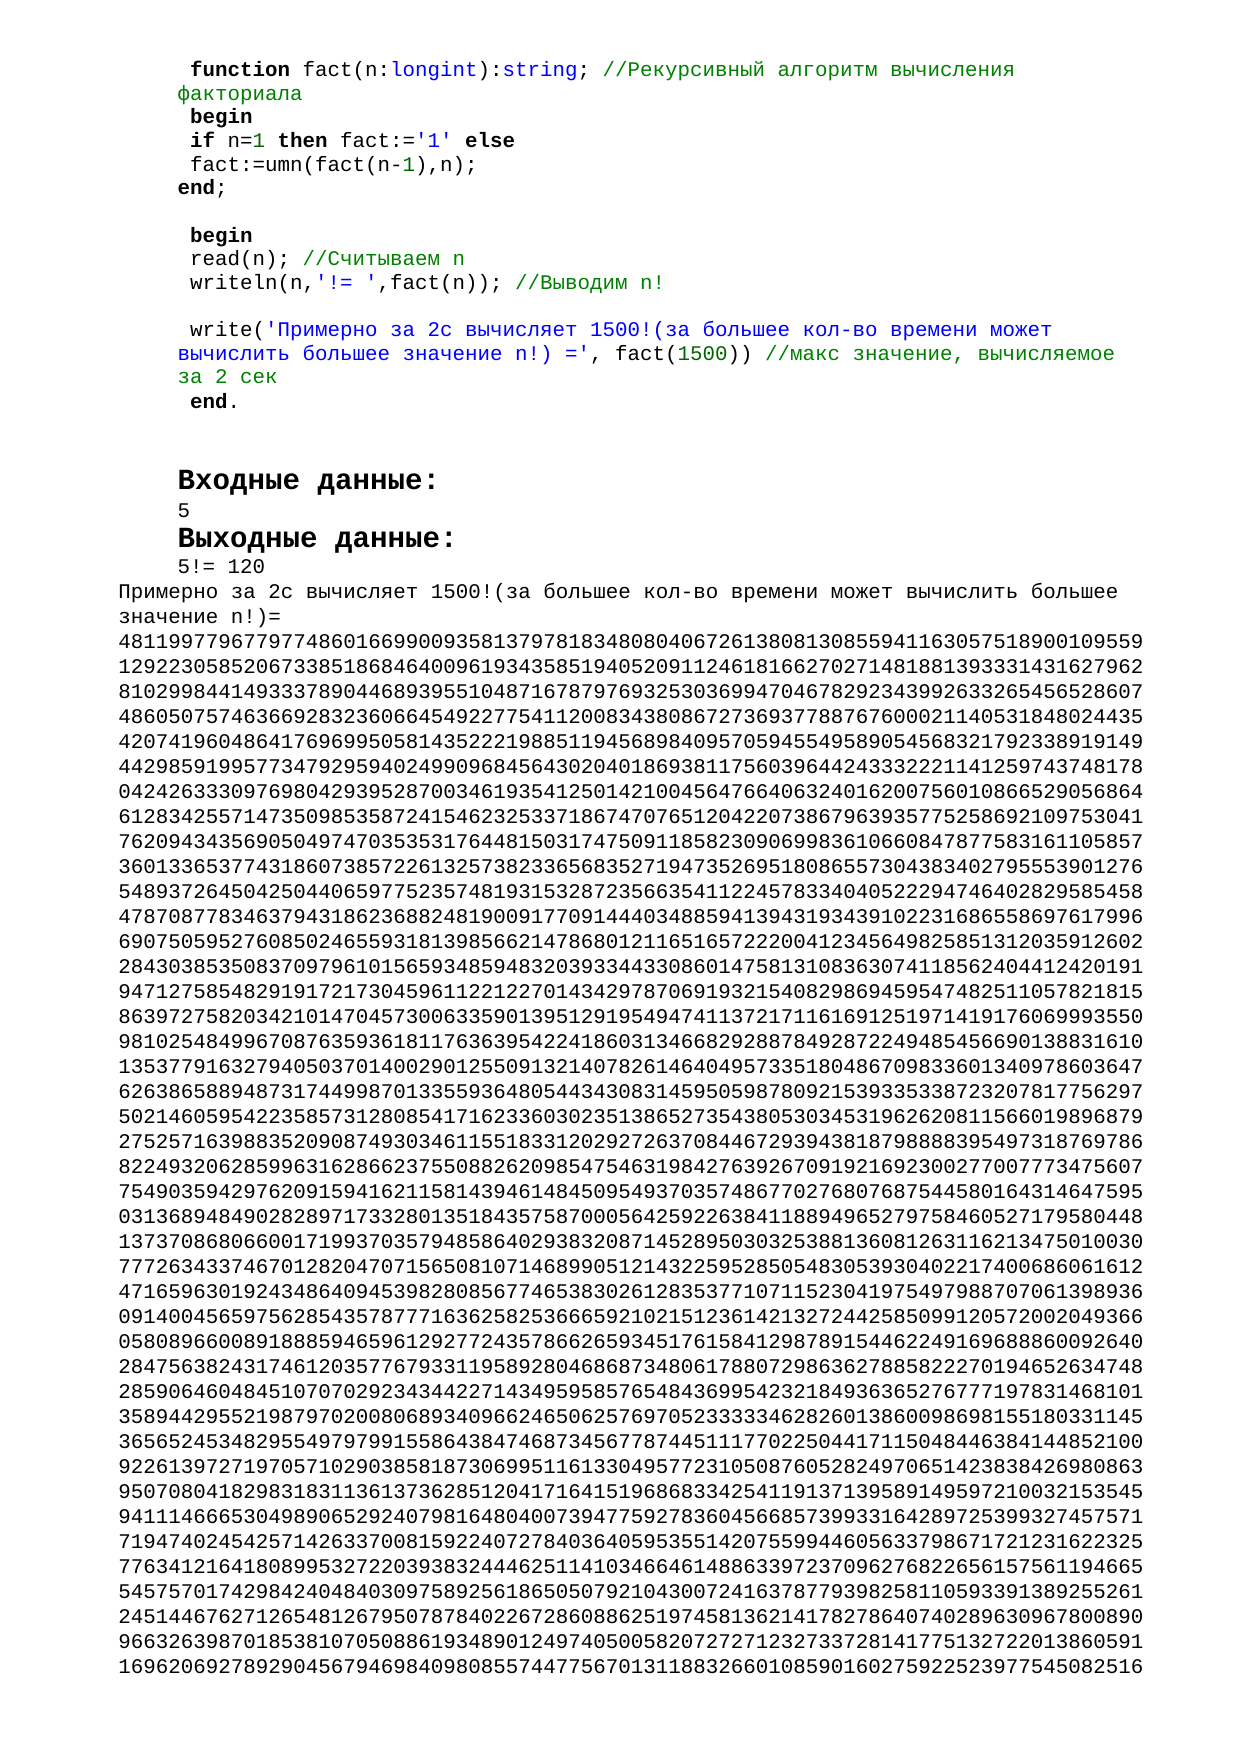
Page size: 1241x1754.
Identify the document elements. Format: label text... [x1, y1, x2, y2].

text function fact(n:longint):string; //Рекурсивный алгоритм вычисления факториала [177, 59, 1152, 106]
text end. [177, 390, 1152, 415]
text 5 [177, 498, 1152, 523]
text end; [177, 177, 1152, 201]
text 5!= 120 [177, 556, 1152, 580]
text Выходные данные: [177, 523, 1152, 556]
text if n=1 then fact:='1' else [177, 130, 1152, 154]
text read(n); //Считываем n [177, 248, 1152, 272]
text begin [177, 106, 1152, 130]
text begin [177, 225, 1152, 248]
text writeln(n,'!= ',fact(n)); //Выводим n! [177, 272, 1152, 296]
text Входные данные: [177, 465, 1152, 498]
text fact:=umn(fact(n-1),n); [177, 154, 1152, 177]
text write('Примерно за 2c вычисляет 1500!(за большее кол-во времени может вычислить большее значение n!) =', fact(1500)) //макс значение, вычисляемое за 2 сек [177, 319, 1152, 390]
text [118, 580, 1152, 1680]
